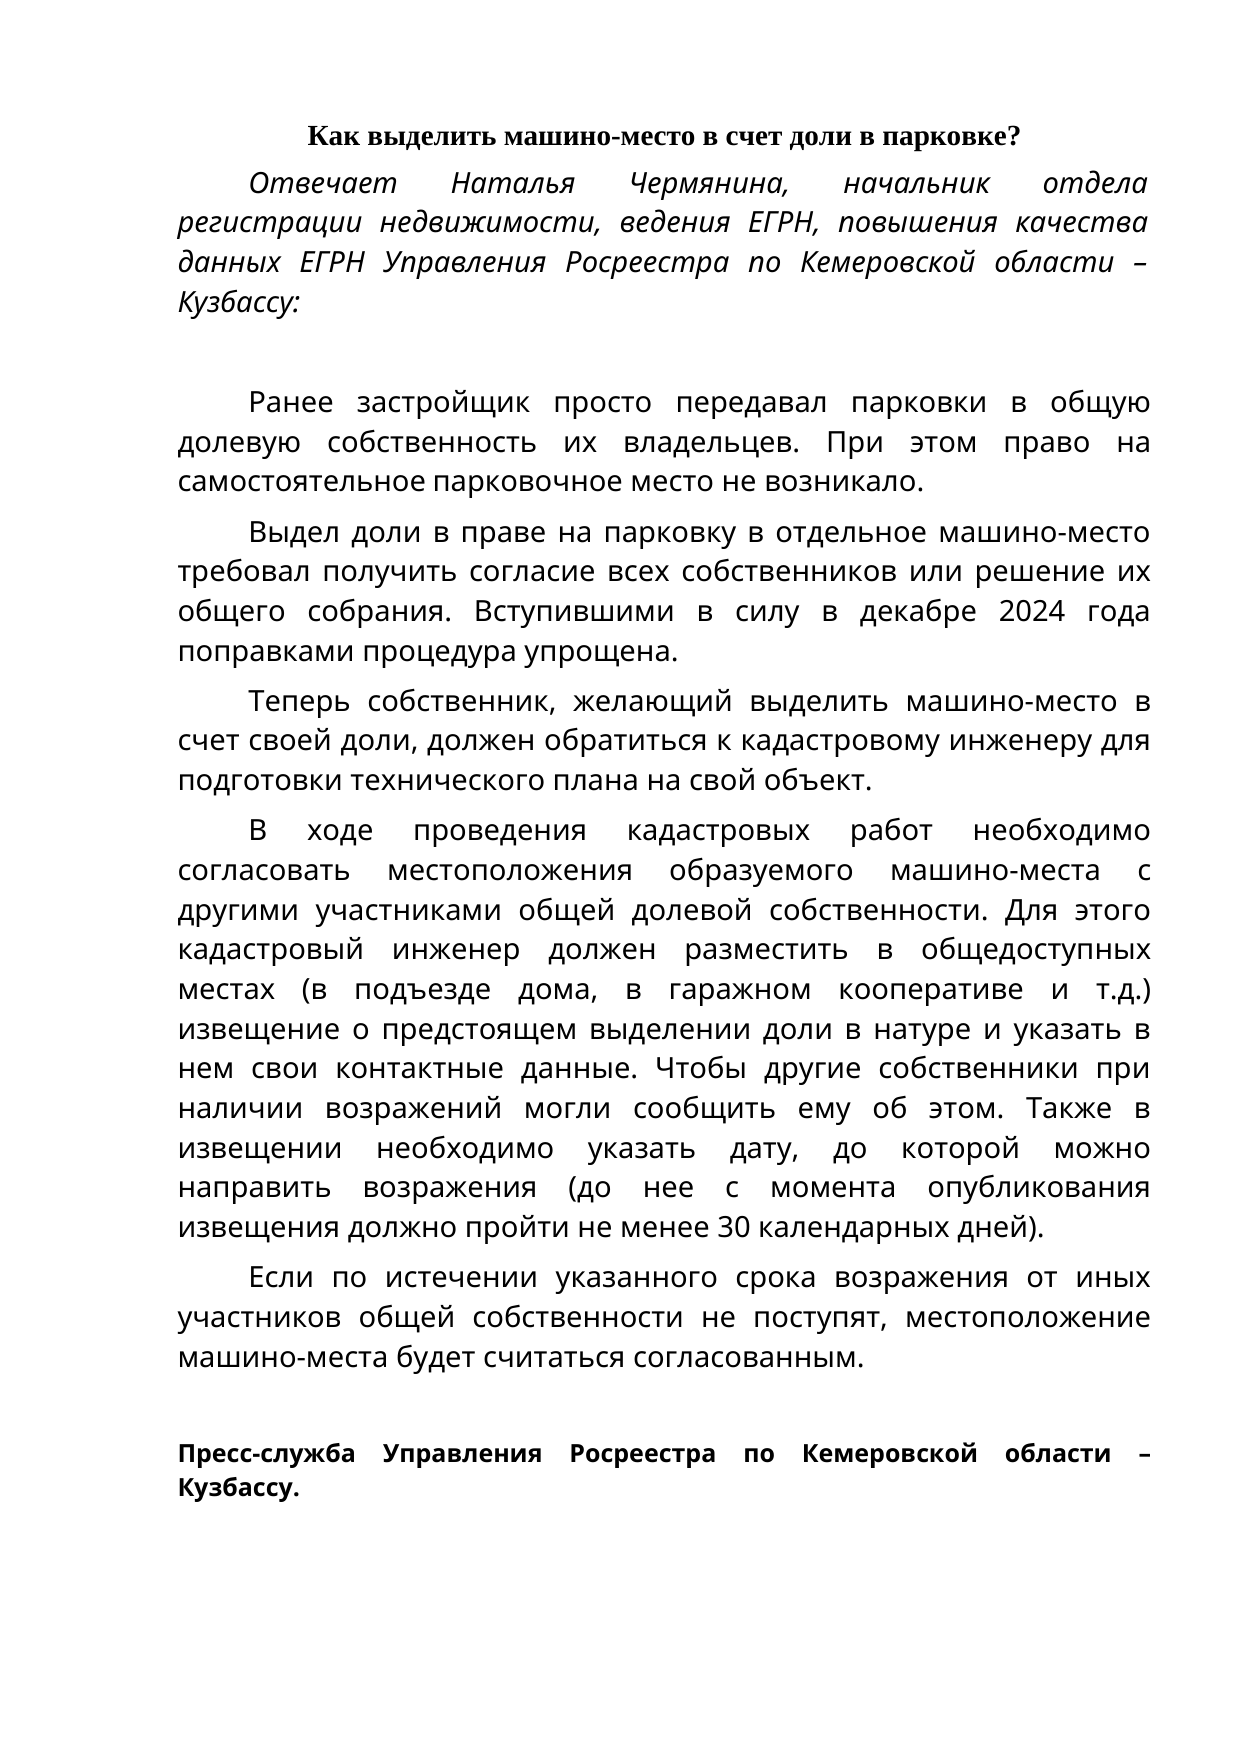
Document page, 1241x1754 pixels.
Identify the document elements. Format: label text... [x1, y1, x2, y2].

text Выдел доли в праве на парковку в отдельное машино-место требовал получить согласие всех собственников или решение их общего собрания. Вступившими в силу в декабре 2024 года поправками процедура упрощена. [177, 511, 1152, 669]
text В ходе проведения кадастровых работ необходимо согласовать местоположения образуемого машино-места с другими участниками общей долевой собственности. Для этого кадастровый инженер должен разместить в общедоступных местах (в подъезде дома, в гаражном кооперативе и т.д.) извещение о предстоящем выделении доли в натуре и указать в нем свои контактные данные. Чтобы другие собственники при наличии возражений могли сообщить ему об этом. Также в извещении необходимо указать дату, до которой можно направить возражения (до нее с момента опубликования извещения должно пройти не менее 30 календарных дней). [177, 809, 1152, 1246]
text Теперь собственник, желающий выделить машино-место в счет своей доли, должен обратиться к кадастровому инженеру для подготовки технического плана на свой объект. [177, 680, 1152, 799]
text Пресс-служба Управления Росреестра по Кемеровской области – Кузбассу. [177, 1436, 1152, 1504]
text Ранее застройщик просто передавал парковки в общую долевую собственность их владельцев. При этом право на самостоятельное парковочное место не возникало. [177, 381, 1152, 500]
text Отвечает Наталья Чермянина, начальник отдела регистрации недвижимости, ведения ЕГРН, повышения качества данных ЕГРН Управления Росреестра по Кемеровской области – Кузбассу: [177, 162, 1152, 321]
text Как выделить машино-место в счет доли в парковке? [177, 118, 1152, 152]
text Если по истечении указанного срока возражения от иных участников общей собственности не поступят, местоположение машино-места будет считаться согласованным. [177, 1256, 1152, 1376]
